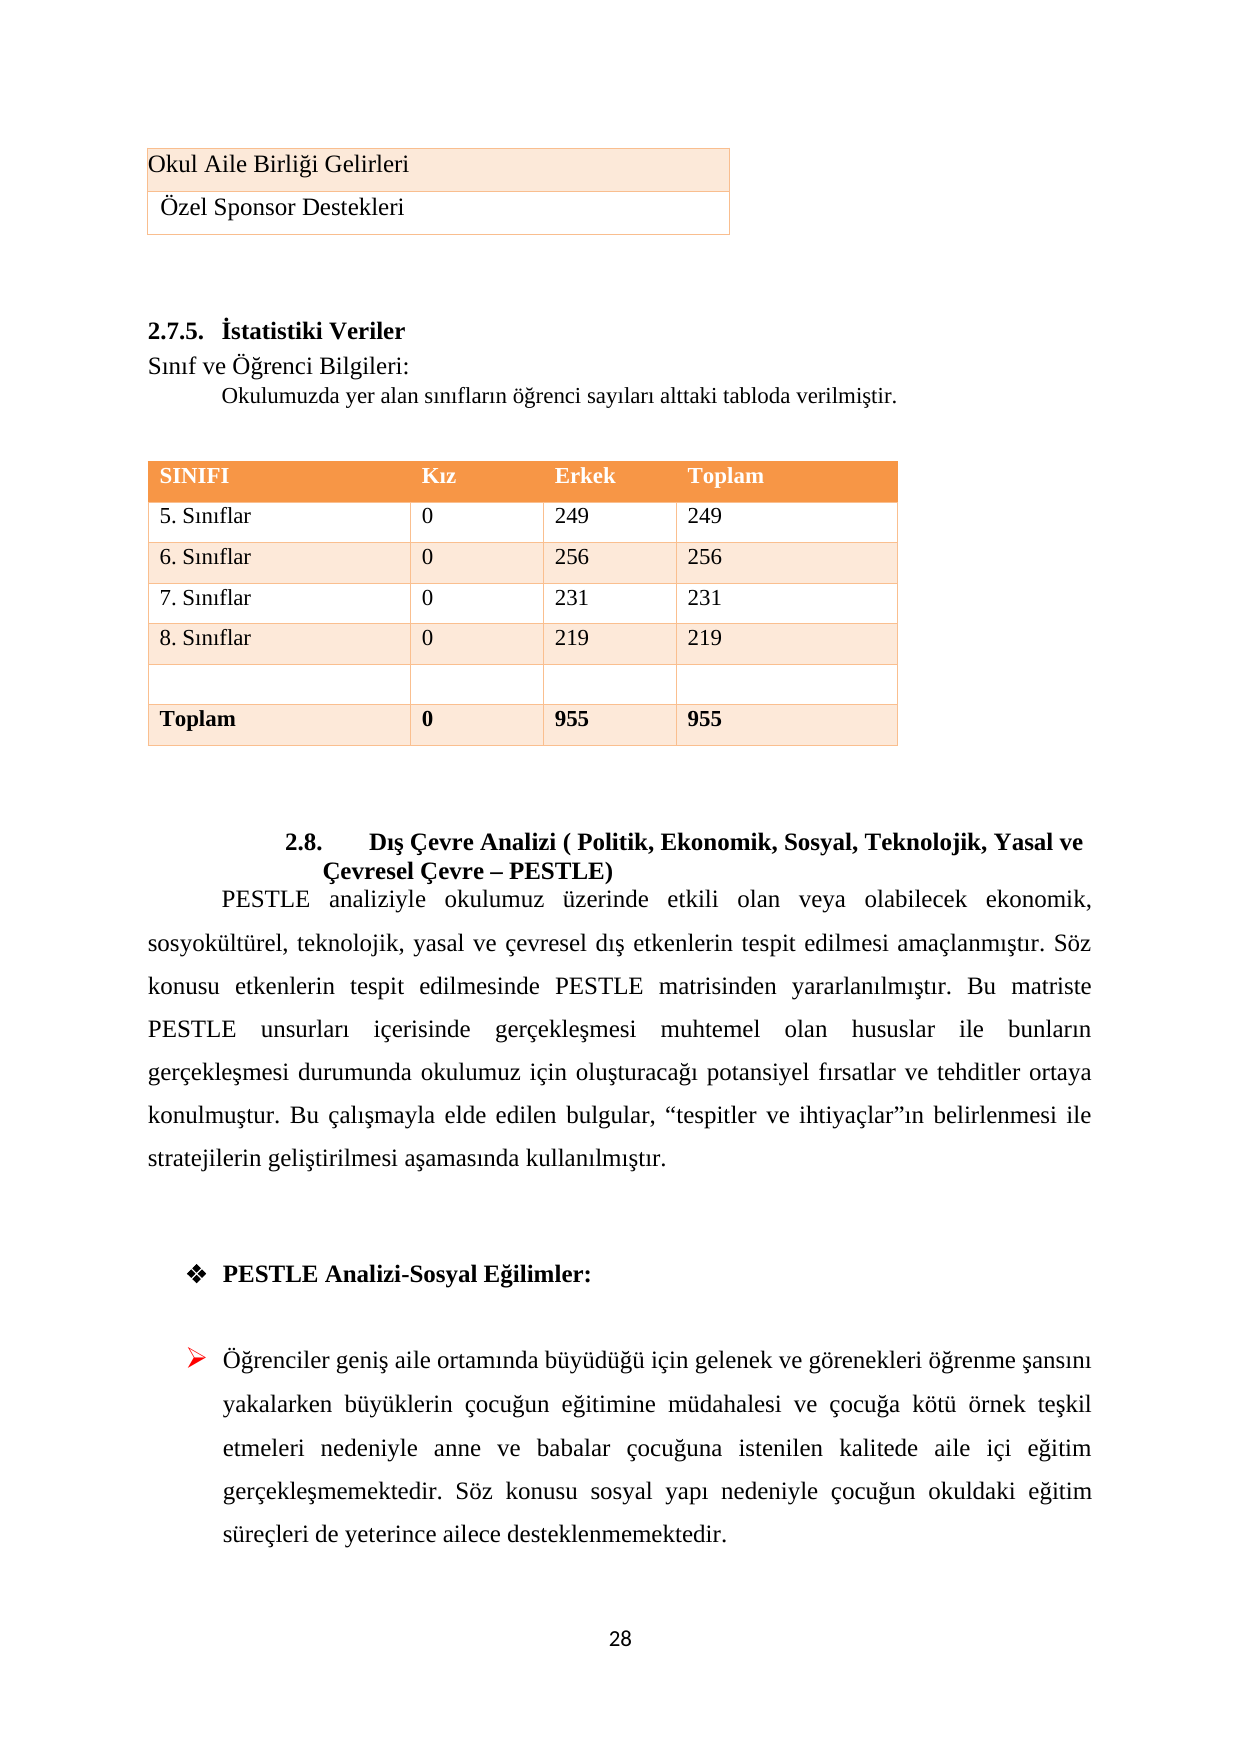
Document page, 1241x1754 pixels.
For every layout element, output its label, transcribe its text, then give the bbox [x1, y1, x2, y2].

table_cell 256 [544, 543, 676, 583]
table_cell 955 [677, 705, 897, 745]
table_cell 955 [544, 705, 676, 745]
table_cell 0 [411, 705, 543, 745]
table_cell 5. Sınıflar [149, 503, 410, 542]
table_header SINIFI [149, 462, 410, 502]
table_cell 7. Sınıflar [149, 584, 410, 623]
table_cell 219 [544, 624, 676, 664]
table_cell Özel Sponsor Destekleri [148, 192, 729, 233]
subtitle Sınıf ve Öğrenci Bilgileri: [148, 351, 1093, 380]
table_cell Okul Aile Birliği Gelirleri [148, 149, 729, 191]
table_header Toplam [676, 462, 898, 502]
table_cell 249 [544, 503, 676, 542]
list Öğrenciler geniş aile ortamında büyüdüğü için gelenek ve görenekleri öğrenme şansını yakalarken büyüklerin çocuğun eğitimine müdahalesi ve çocuğa kötü örnek teşkil etmeleri nedeniyle anne ve babalar çocuğuna istenilen kalitede aile içi eğitim gerçekleşmemektedir. Söz konusu sosyal yapı nedeniyle çocuğun okuldaki eğitim süreçleri de yeterince ailece desteklenmemektedir. [185, 1346, 1093, 1548]
table_cell 256 [677, 543, 897, 583]
subtitle 2.7.5. İstatistiki Veriler [148, 316, 1093, 344]
table_cell [677, 665, 897, 704]
table_header Kız [410, 462, 543, 502]
text Okulumuzda yer alan sınıfların öğrenci sayıları alttaki tabloda verilmiştir. [148, 382, 1093, 408]
table_header Erkek [543, 462, 676, 502]
table_cell Toplam [149, 705, 410, 745]
table_cell 231 [544, 584, 676, 623]
table_cell [411, 665, 543, 704]
table_cell 249 [677, 503, 897, 542]
table_cell 8. Sınıflar [149, 624, 410, 664]
table_cell 219 [677, 624, 897, 664]
subtitle 2.8. Dış Çevre Analizi ( Politik, Ekonomik, Sosyal, Teknolojik, Yasal ve Çevresel Çevre – PESTLE) [285, 827, 1093, 884]
table_cell 231 [677, 584, 897, 623]
table_cell 6. Sınıflar [149, 543, 410, 583]
table_cell [544, 665, 676, 704]
table_cell 0 [411, 543, 543, 583]
list PESTLE Analizi-Sosyal Eğilimler: [185, 1259, 1093, 1288]
table_cell [149, 665, 410, 704]
table_cell 0 [411, 584, 543, 623]
table_cell 0 [411, 503, 543, 542]
text PESTLE analiziyle okulumuz üzerinde etkili olan veya olabilecek ekonomik, sosyokültürel, teknolojik, yasal ve çevresel dış etkenlerin tespit edilmesi amaçlanmıştır. Söz konusu etkenlerin tespit edilmesinde PESTLE matrisinden yararlanılmıştır. Bu matriste PESTLE unsurları içerisinde gerçekleşmesi muhtemel olan hususlar ile bunların gerçekleşmesi durumunda okulumuz için oluşturacağı potansiyel fırsatlar ve tehditler ortaya konulmuştur. Bu çalışmayla elde edilen bulgular, “tespitler ve ihtiyaçlar”ın belirlenmesi ile stratejilerin geliştirilmesi aşamasında kullanılmıştır. [148, 884, 1093, 1172]
table_cell 0 [411, 624, 543, 664]
